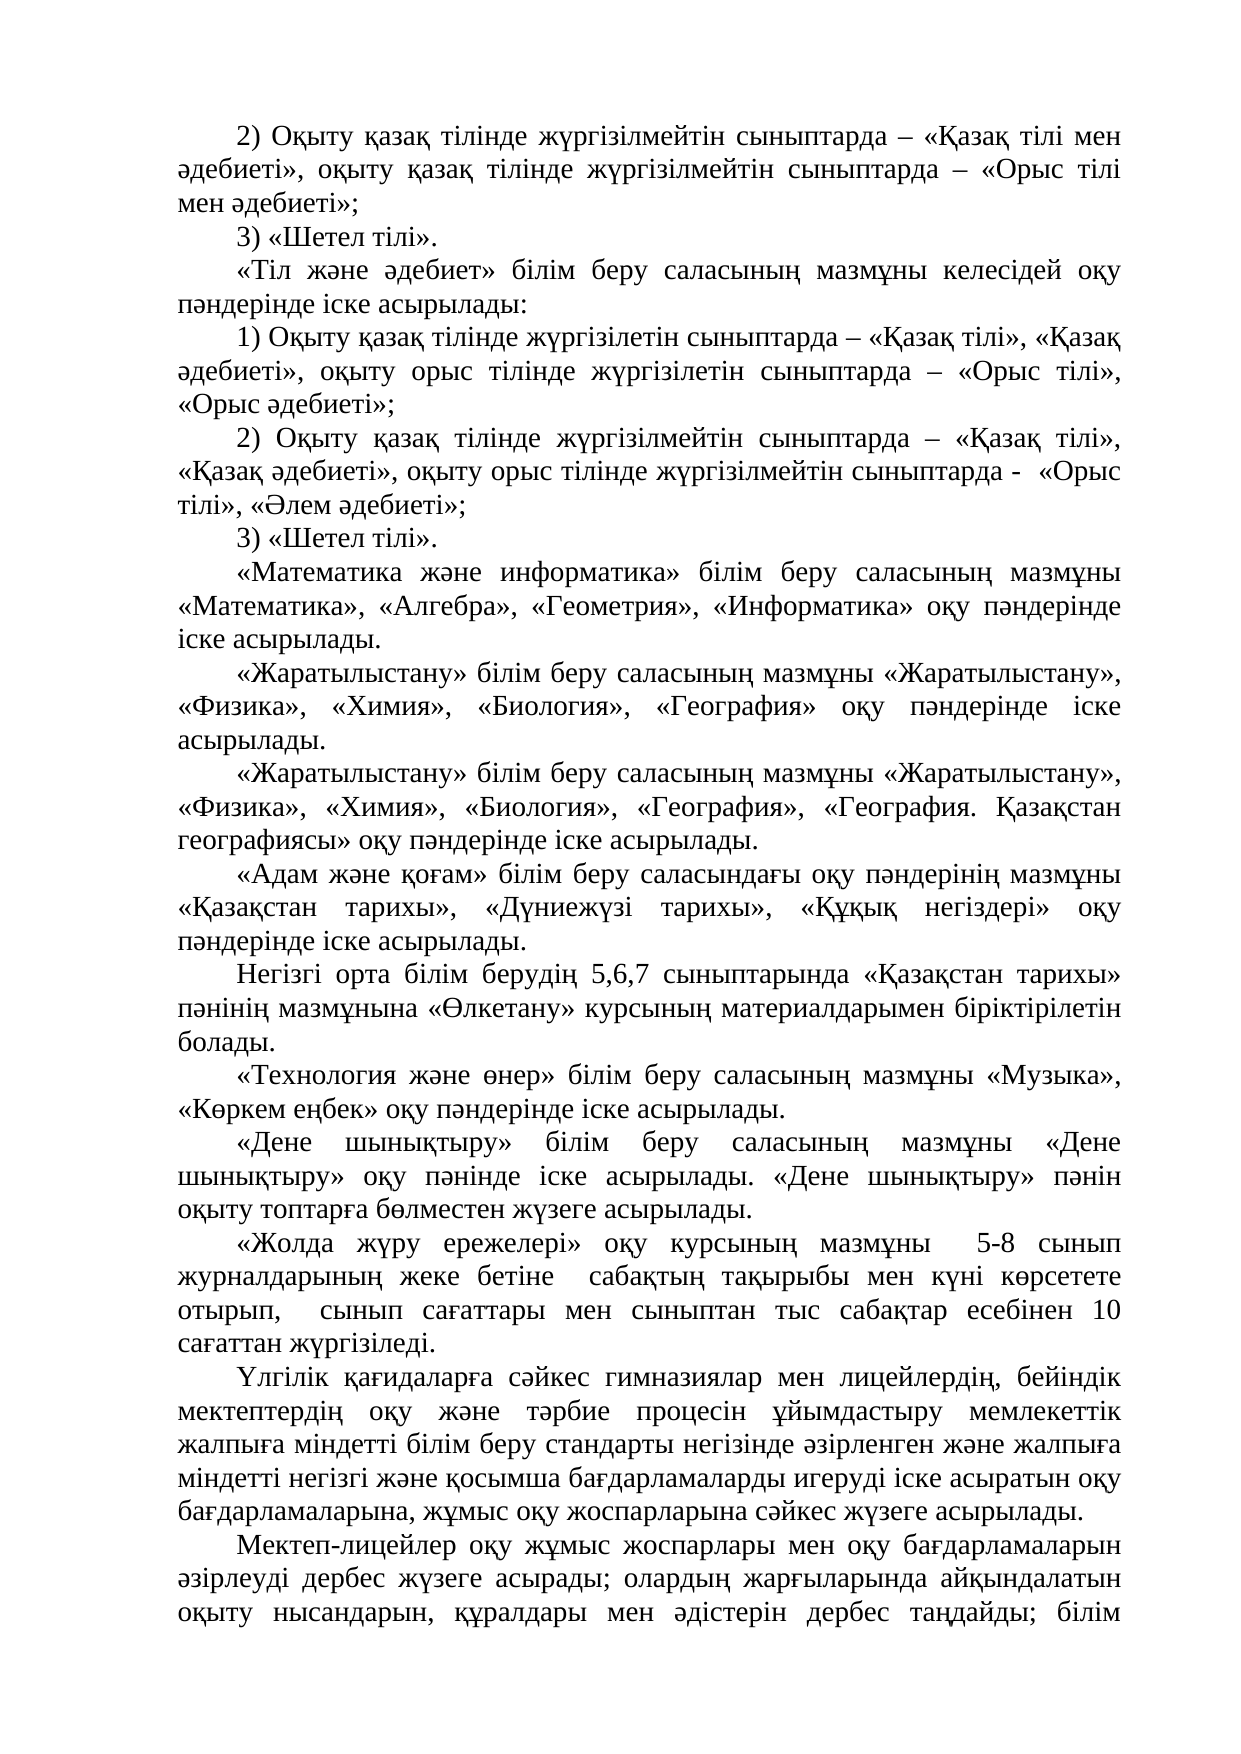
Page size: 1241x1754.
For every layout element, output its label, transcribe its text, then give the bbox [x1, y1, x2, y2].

list «Тіл және әдебиет» білім беру саласының мазмұны келесідей оқу пәндерінде іске асырылады: [177, 252, 1122, 319]
list 2) Оқыту қазақ тілінде жүргізілмейтін сыныптарда – «Қазақ тілі мен әдебиеті», оқыту қазақ тілінде жүргізілмейтін сыныптарда – «Орыс тілі мен әдебиеті»; [177, 118, 1122, 219]
list «Жаратылыстану» білім беру саласының мазмұны «Жаратылыстану», «Физика», «Химия», «Биология», «География», «География. Қазақстан географиясы» оқу пәндерінде іске асырылады. [177, 755, 1122, 856]
list «Жолда жүру ережелері» оқу курсының мазмұны 5-8 сынып журналдарының жеке бетіне сабақтың тақырыбы мен күні көрсетете отырып, сынып сағаттары мен сыныптан тыс сабақтар есебінен 10 сағаттан жүргізіледі. [177, 1225, 1122, 1359]
text Үлгілік қағидаларға сәйкес гимназиялар мен лицейлердің, бейіндік мектептердің оқу және тәрбие процесін ұйымдастыру мемлекеттік жалпыға міндетті білім беру стандарты негізінде әзірленген және жалпыға міндетті негізгі және қосымша бағдарламаларды игеруді іске асыратын оқу бағдарламаларына, жұмыс оқу жоспарларына сәйкес жүзеге асырылады. [177, 1359, 1122, 1527]
list «Математика және информатика» білім беру саласының мазмұны «Математика», «Алгебра», «Геометрия», «Информатика» оқу пәндерінде іске асырылады. [177, 554, 1122, 655]
list 1) Оқыту қазақ тілінде жүргізілетін сыныптарда – «Қазақ тілі», «Қазақ әдебиеті», оқыту орыс тілінде жүргізілетін сыныптарда – «Орыс тілі», «Орыс әдебиеті»; [177, 319, 1122, 420]
list «Технология және өнер» білім беру саласының мазмұны «Музыка», «Көркем еңбек» оқу пәндерінде іске асырылады. [177, 1057, 1122, 1124]
text «Дене шынықтыру» білім беру саласының мазмұны «Дене шынықтыру» оқу пәнінде іске асырылады. «Дене шынықтыру» пәнін оқыту топтарға бөлместен жүзеге асырылады. [177, 1124, 1122, 1225]
list «Адам және қоғам» білім беру саласындағы оқу пәндерінің мазмұны «Қазақстан тарихы», «Дүниежүзі тарихы», «Құқық негіздері» оқу пәндерінде іске асырылады. [177, 856, 1122, 957]
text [177, 1527, 1122, 1627]
list 3) «Шетел тілі». [177, 521, 1122, 554]
list Негізгі орта білім берудің 5,6,7 сыныптарында «Қазақстан тарихы» пәнінің мазмұнына «Өлкетану» курсының материалдарымен біріктірілетін болады. [177, 957, 1122, 1057]
list «Жаратылыстану» білім беру саласының мазмұны «Жаратылыстану», «Физика», «Химия», «Биология», «География» оқу пәндерінде іске асырылады. [177, 655, 1122, 755]
list 3) «Шетел тілі». [177, 219, 1122, 252]
list 2) Оқыту қазақ тілінде жүргізілмейтін сыныптарда – «Қазақ тілі», «Қазақ әдебиеті», оқыту орыс тілінде жүргізілмейтін сыныптарда - «Орыс тілі», «Әлем әдебиеті»; [177, 420, 1122, 521]
